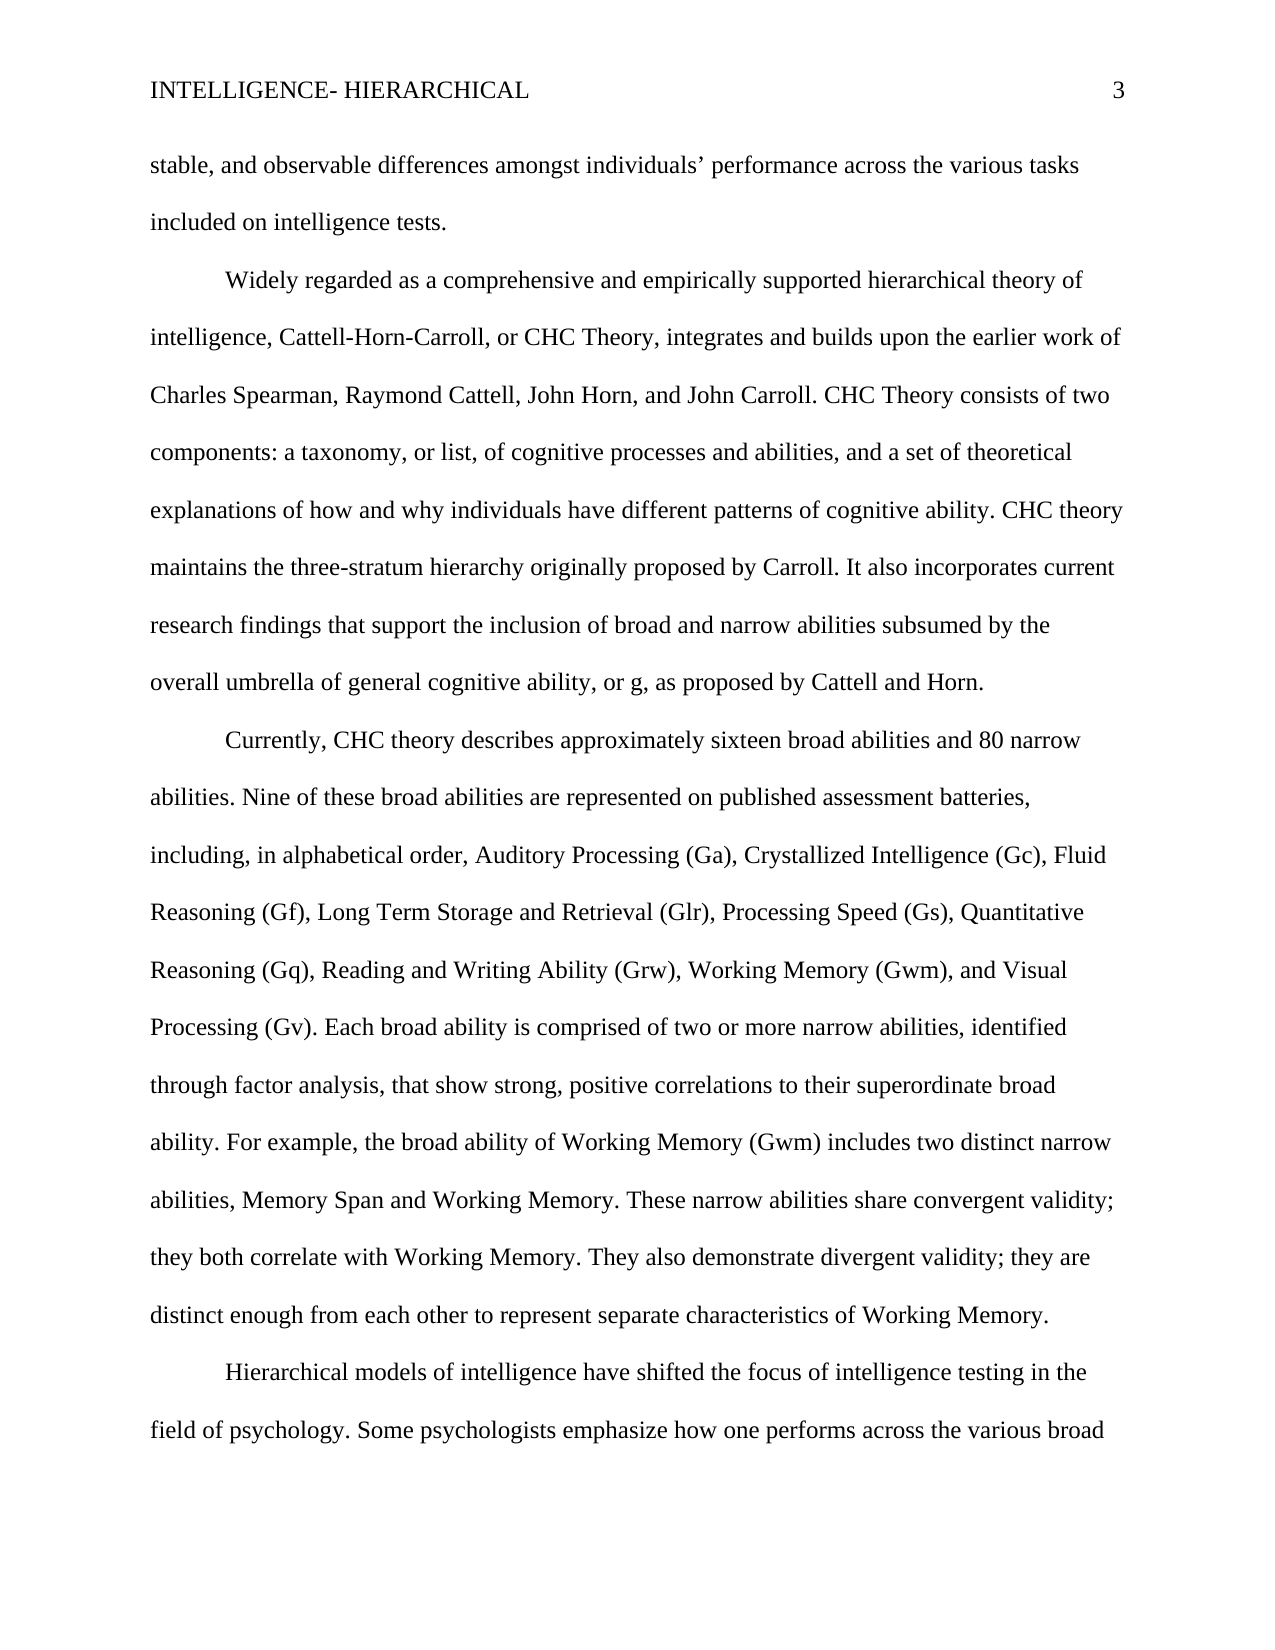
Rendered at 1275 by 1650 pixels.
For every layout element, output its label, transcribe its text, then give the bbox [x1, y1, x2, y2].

text Currently, CHC theory describes approximately sixteen broad abilities and 80 narrow abilities. Nine of these broad abilities are represented on published assessment batteries, including, in alphabetical order, Auditory Processing (Ga), Crystallized Intelligence (Gc), Fluid Reasoning (Gf), Long Term Storage and Retrieval (Glr), Processing Speed (Gs), Quantitative Reasoning (Gq), Reading and Writing Ability (Grw), Working Memory (Gwm), and Visual Processing (Gv). Each broad ability is comprised of two or more narrow abilities, identified through factor analysis, that show strong, positive correlations to their superordinate broad ability. For example, the broad ability of Working Memory (Gwm) includes two distinct narrow abilities, Memory Span and Working Memory. These narrow abilities share convergent validity; they both correlate with Working Memory. They also demonstrate divergent validity; they are distinct enough from each other to represent separate characteristics of Working Memory. [150, 725, 1125, 1329]
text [150, 1357, 1125, 1444]
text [150, 150, 1125, 236]
text Widely regarded as a comprehensive and empirically supported hierarchical theory of intelligence, Cattell-Horn-Carroll, or CHC Theory, integrates and builds upon the earlier work of Charles Spearman, Raymond Cattell, John Horn, and John Carroll. CHC Theory consists of two components: a taxonomy, or list, of cognitive processes and abilities, and a set of theoretical explanations of how and why individuals have different patterns of cognitive ability. CHC theory maintains the three-stratum hierarchy originally proposed by Carroll. It also incorporates current research findings that support the inclusion of broad and narrow abilities subsumed by the overall umbrella of general cognitive ability, or g, as proposed by Cattell and Horn. [150, 265, 1125, 696]
